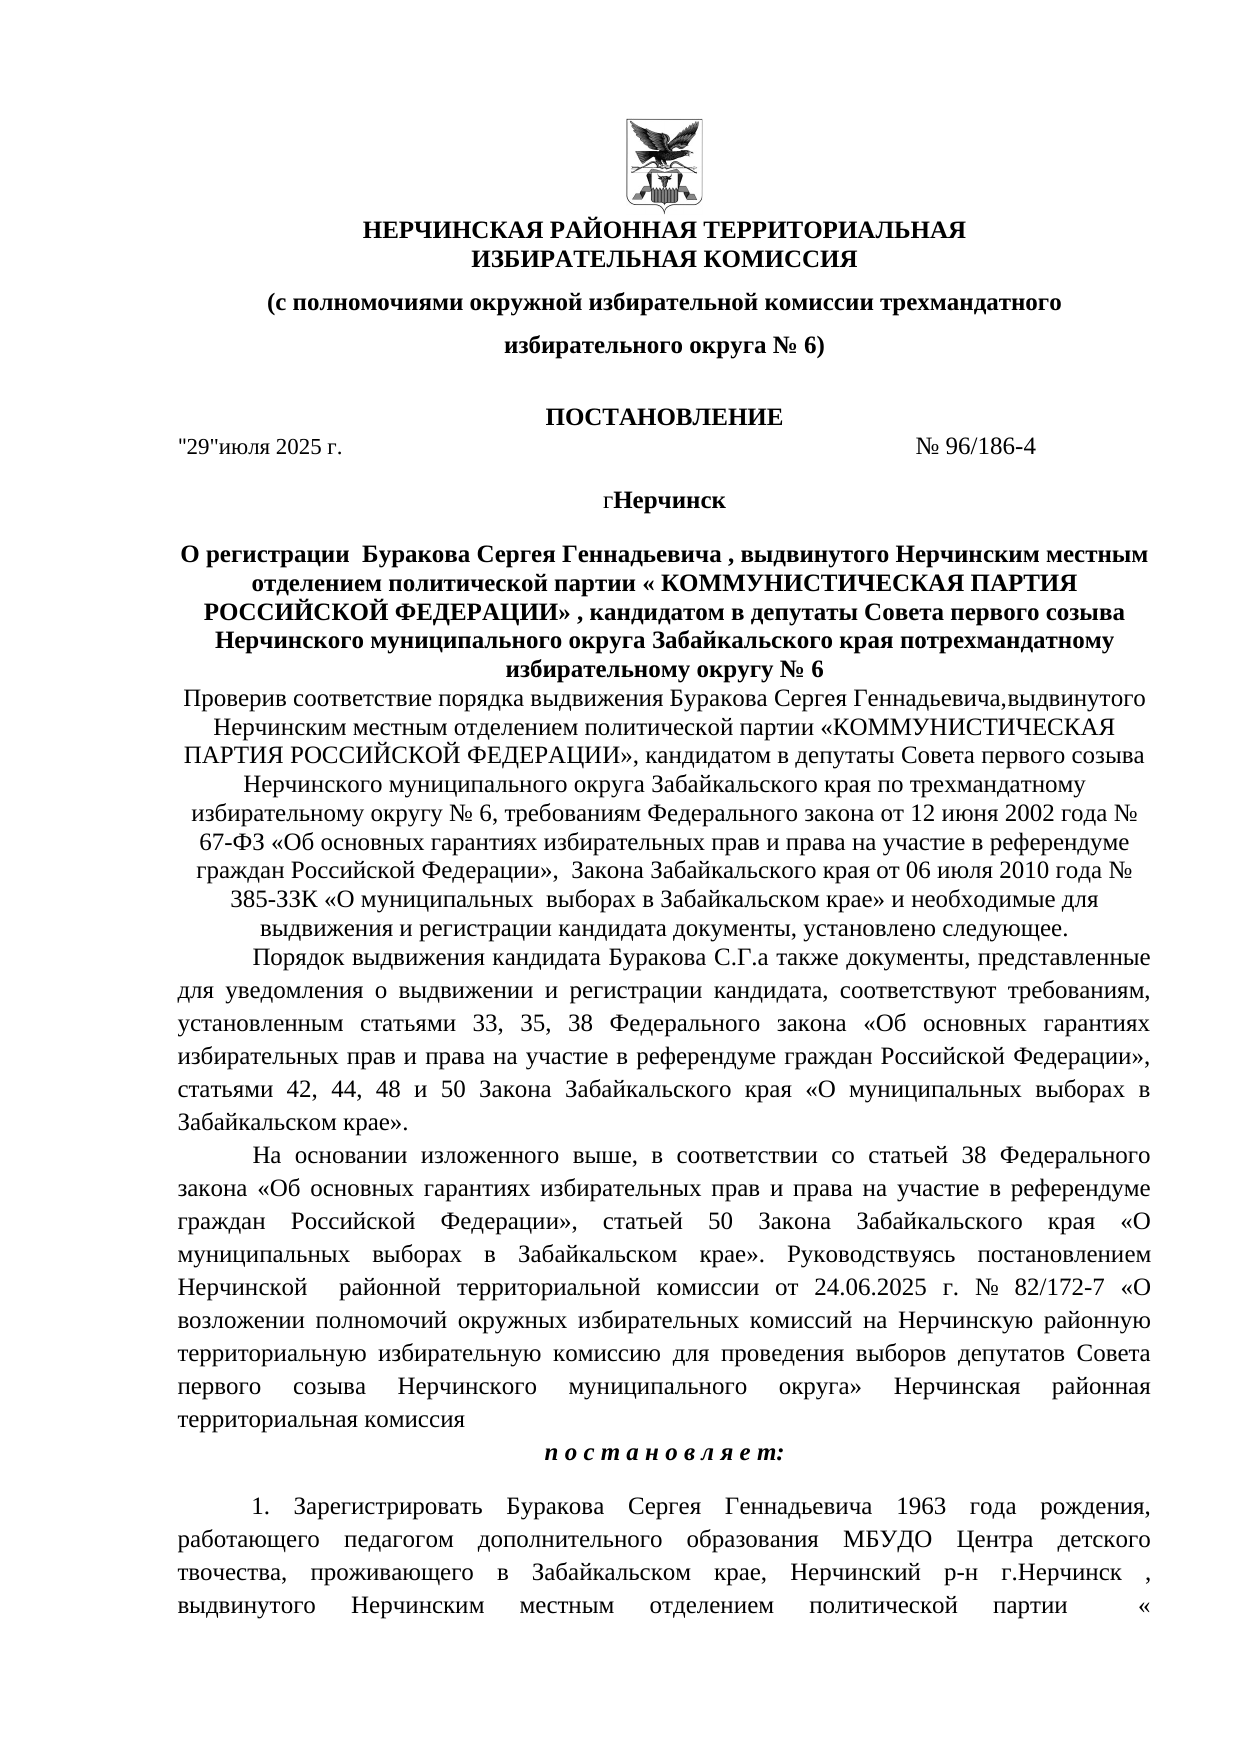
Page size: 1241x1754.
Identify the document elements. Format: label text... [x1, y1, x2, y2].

text (с полномочиями окружной избирательной комиссии трехмандатного избирательного округа № 6) [177, 287, 1152, 359]
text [177, 1491, 1152, 1619]
text Проверив соответствие порядка выдвижения Буракова Сергея Геннадьевича,выдвинутого Нерчинским местным отделением политической партии «КОММУНИСТИЧЕСКАЯ ПАРТИЯ РОССИЙСКОЙ ФЕДЕРАЦИИ», кандидатом в депутаты Совета первого созыва Нерчинского муниципального округа Забайкальского края по трехмандатному избирательному округу № 6, требованиям Федерального закона от 12 июня 2002 года № 67-ФЗ «Об основных гарантиях избирательных прав и права на участие в референдуме граждан Российской Федерации», Закона Забайкальского края от 06 июля 2010 года № 385-ЗЗК «О муниципальных выборах в Забайкальском крае» и необходимые для выдвижения и регистрации кандидата документы, установлено следующее. [177, 683, 1152, 942]
text п о с т а н о в л я е т: [177, 1437, 1152, 1466]
text гНерчинск [177, 485, 1152, 514]
subtitle ПОСТАНОВЛЕНИЕ [177, 402, 1152, 431]
text "29"июля 2025 г. № 96/186-4 [177, 431, 1152, 460]
text ИЗБИРАТЕЛЬНАЯ КОМИССИЯ [177, 244, 1152, 273]
picture [626, 118, 703, 215]
text О регистрации Буракова Сергея Геннадьевича , выдвинутого Нерчинским местным отделением политической партии « КОММУНИСТИЧЕСКАЯ ПАРТИЯ РОССИЙСКОЙ ФЕДЕРАЦИИ» , кандидатом в депутаты Совета первого созыва Нерчинского муниципального округа Забайкальского края потрехмандатному избирательному округу № 6 [177, 539, 1152, 683]
text НЕРЧИНСКАЯ РАЙОННАЯ ТЕРРИТОРИАЛЬНАЯ [177, 215, 1152, 244]
text Порядок выдвижения кандидата Буракова С.Г.а также документы, представленные для уведомления о выдвижении и регистрации кандидата, соответствуют требованиям, установленным статьями 33, 35, 38 Федерального закона «Об основных гарантиях избирательных прав и права на участие в референдуме граждан Российской Федерации», статьями 42, 44, 48 и 50 Закона Забайкальского края «О муниципальных выборах в Забайкальском крае». [177, 942, 1152, 1136]
text На основании изложенного выше, в соответствии со статьей 38 Федерального закона «Об основных гарантиях избирательных прав и права на участие в референдуме граждан Российской Федерации», статьей 50 Закона Забайкальского края «О муниципальных выборах в Забайкальском крае». Руководствуясь постановлением Нерчинской районной территориальной комиссии от 24.06.2025 г. № 82/172-7 «О возложении полномочий окружных избирательных комиссий на Нерчинскую районную территориальную избирательную комиссию для проведения выборов депутатов Совета первого созыва Нерчинского муниципального округа» Нерчинская районная территориальная комиссия [177, 1140, 1152, 1433]
